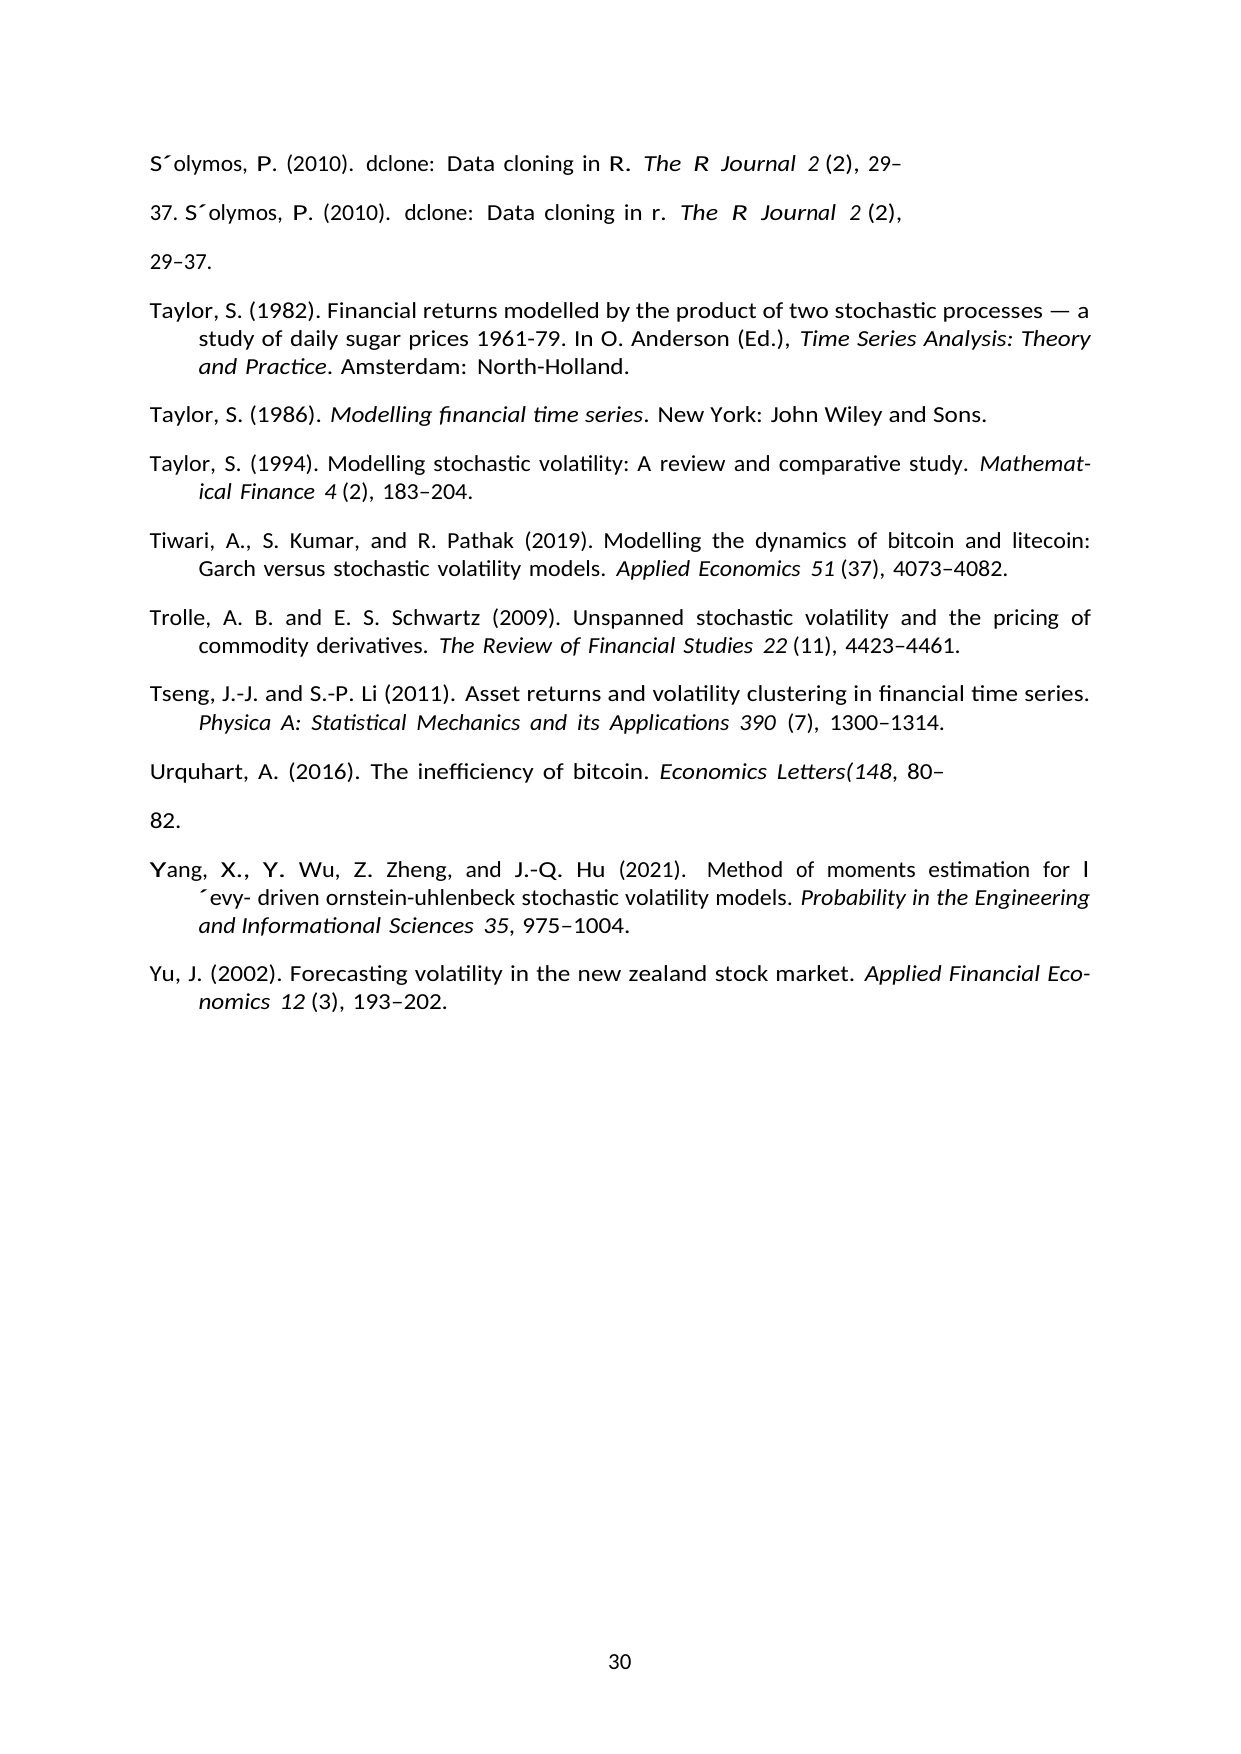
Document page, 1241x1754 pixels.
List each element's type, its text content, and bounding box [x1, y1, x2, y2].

text Physica A: Statistical Mechanics and its Applications 390 (7), 1300–1314. Urquhart, A. (2016). The inefficiency of bitcoin. Economics Letters(148, 80–82. [149, 708, 945, 834]
text Tiwari, A., S. Kumar, and R. Pathak (2019). Modelling the dynamics of bitcoin and litecoin: Garch versus stochastic volatility models. Applied Economics 51 (37), 4073–4082. [149, 526, 1091, 582]
text Yang, X., Y. Wu, Z. Zheng, and J.-Q. Hu (2021). Method of moments estimation for l´evy- driven ornstein-uhlenbeck stochastic volatility models. Probability in the Engineering and Informational Sciences 35, 975–1004. [149, 855, 1091, 939]
text Taylor, S. (1982). Financial returns modelled by the product of two stochastic processes — a study of daily sugar prices 1961-79. In O. Anderson (Ed.), Time Series Analysis: Theory and Practice. Amsterdam: North-Holland. [149, 296, 1091, 380]
text Tseng, J.-J. and S.-P. Li (2011). Asset returns and volatility clustering in financial time series. [149, 679, 1219, 708]
text Trolle, A. B. and E. S. Schwartz (2009). Unspanned stochastic volatility and the pricing of commodity derivatives. The Review of Financial Studies 22 (11), 4423–4461. [149, 603, 1091, 659]
text Taylor, S. (1986). Modelling financial time series. New York: John Wiley and Sons. [149, 401, 1219, 428]
text S´olymos, P. (2010). dclone: Data cloning in R. The R Journal 2 (2), 29–37. S´olymos, P. (2010). dclone: Data cloning in r. The R Journal 2 (2), 29–37. [149, 149, 904, 275]
text Yu, J. (2002). Forecasting volatility in the new zealand stock market. Applied Financial Eco- nomics 12 (3), 193–202. [149, 959, 1091, 1016]
text Taylor, S. (1994). Modelling stochastic volatility: A review and comparative study. Mathemat- ical Finance 4 (2), 183–204. [149, 449, 1091, 506]
